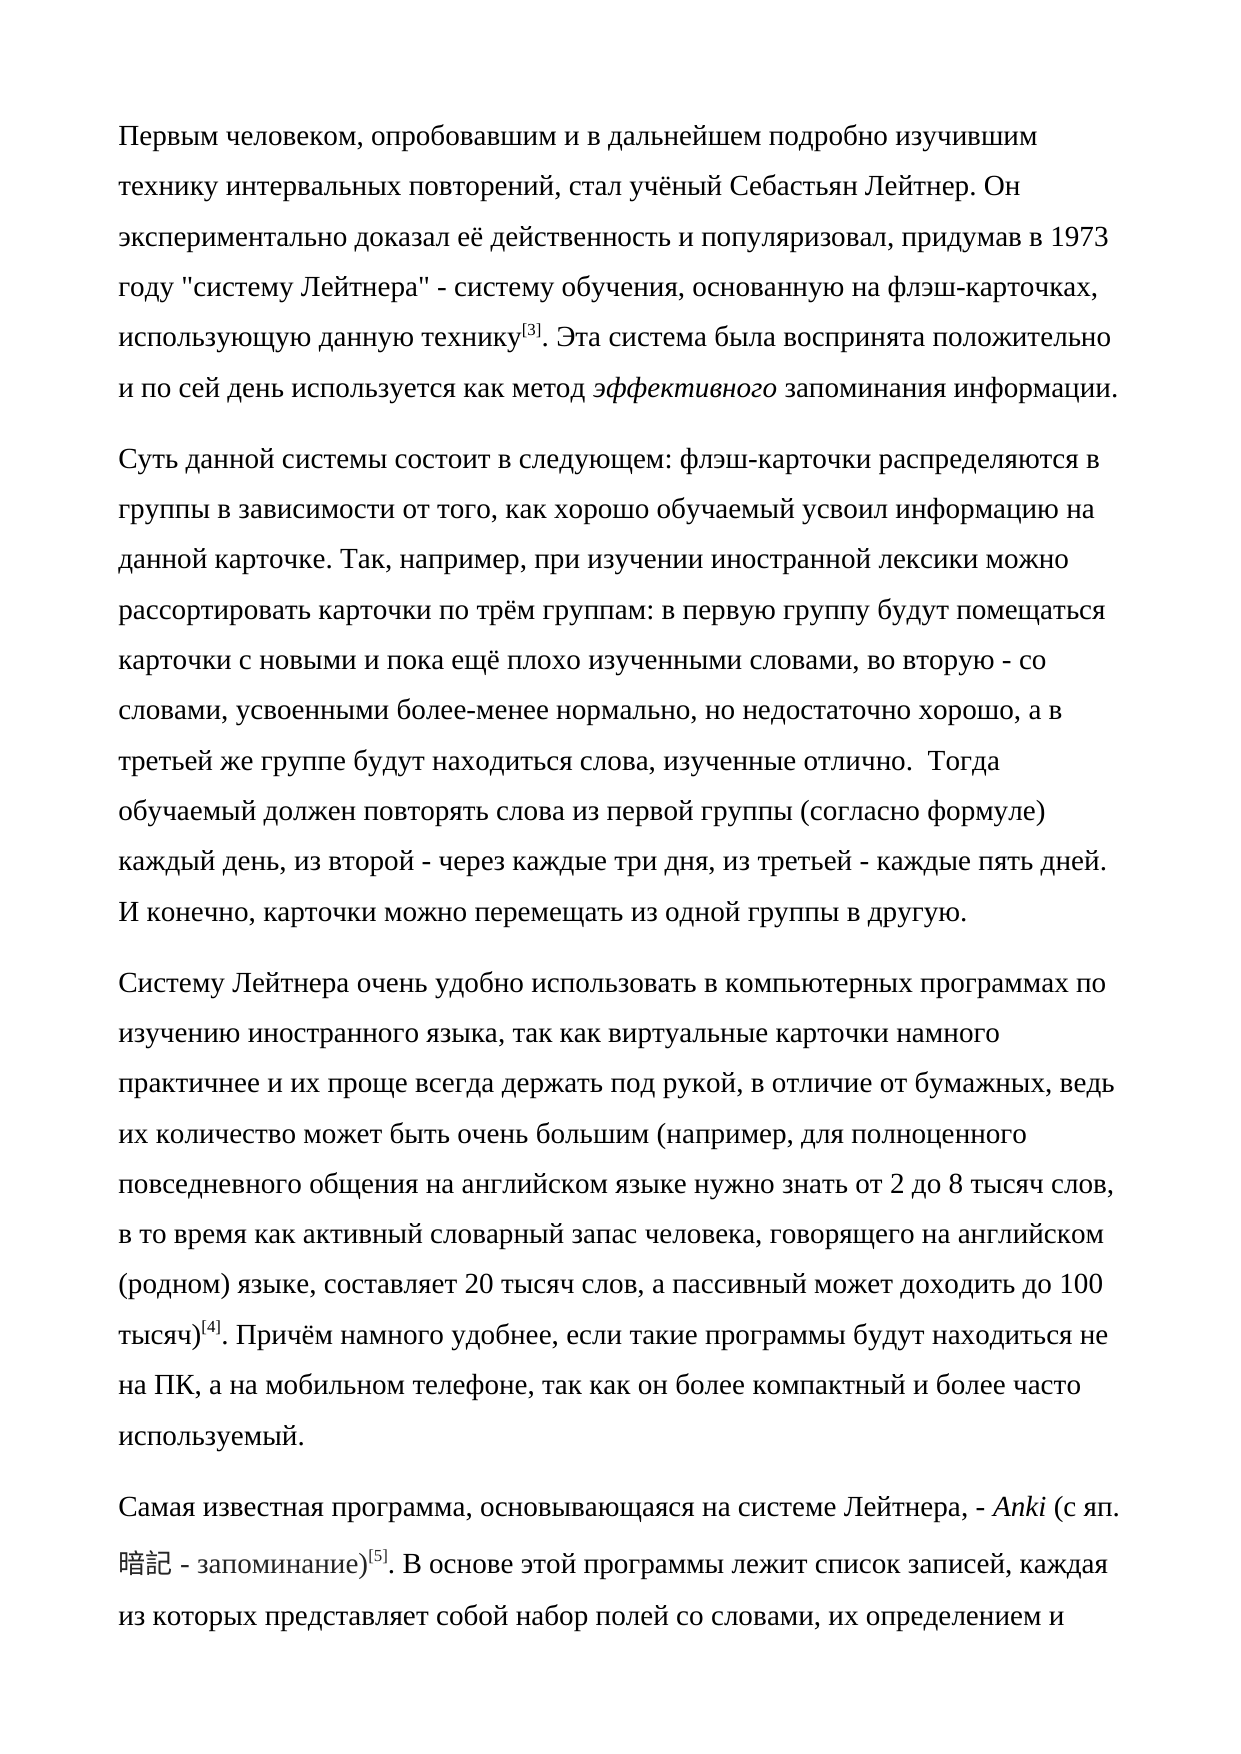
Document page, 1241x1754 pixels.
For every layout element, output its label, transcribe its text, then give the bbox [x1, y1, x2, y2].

text Первым человеком, опробовавшим и в дальнейшем подробно изучившим технику интервальных повторений, стал учёный Себастьян Лейтнер. Он экспериментально доказал её действенность и популяризовал, придумав в 1973 году "систему Лейтнера" - систему обучения, основанную на флэш-карточках, использующую данную технику[3]. Эта система была воспринята положительно и по сей день используется как метод эффективного запоминания информации. [118, 118, 1122, 403]
text Суть данной системы состоит в следующем: флэш-карточки распределяются в группы в зависимости от того, как хорошо обучаемый усвоил информацию на данной карточке. Так, например, при изучении иностранной лексики можно рассортировать карточки по трём группам: в первую группу будут помещаться карточки с новыми и пока ещё плохо изученными словами, во вторую - со словами, усвоенными более-менее нормально, но недостаточно хорошо, а в третьей же группе будут находиться слова, изученные отлично. Тогда обучаемый должен повторять слова из первой группы (согласно формуле) каждый день, из второй - через каждые три дня, из третьей - каждые пять дней. И конечно, карточки можно перемещать из одной группы в другую. [118, 441, 1122, 927]
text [118, 1489, 1122, 1632]
text Систему Лейтнера очень удобно использовать в компьютерных программах по изучению иностранного языка, так как виртуальные карточки намного практичнее и их проще всегда держать под рукой, в отличие от бумажных, ведь их количество может быть очень большим (например, для полноценного повседневного общения на английском языке нужно знать от 2 до 8 тысяч слов, в то время как активный словарный запас человека, говорящего на английском (родном) языке, составляет 20 тысяч слов, а пассивный может доходить до 100 тысяч)[4]. Причём намного удобнее, если такие программы будут находиться не на ПК, а на мобильном телефоне, так как он более компактный и более часто используемый. [118, 965, 1122, 1451]
